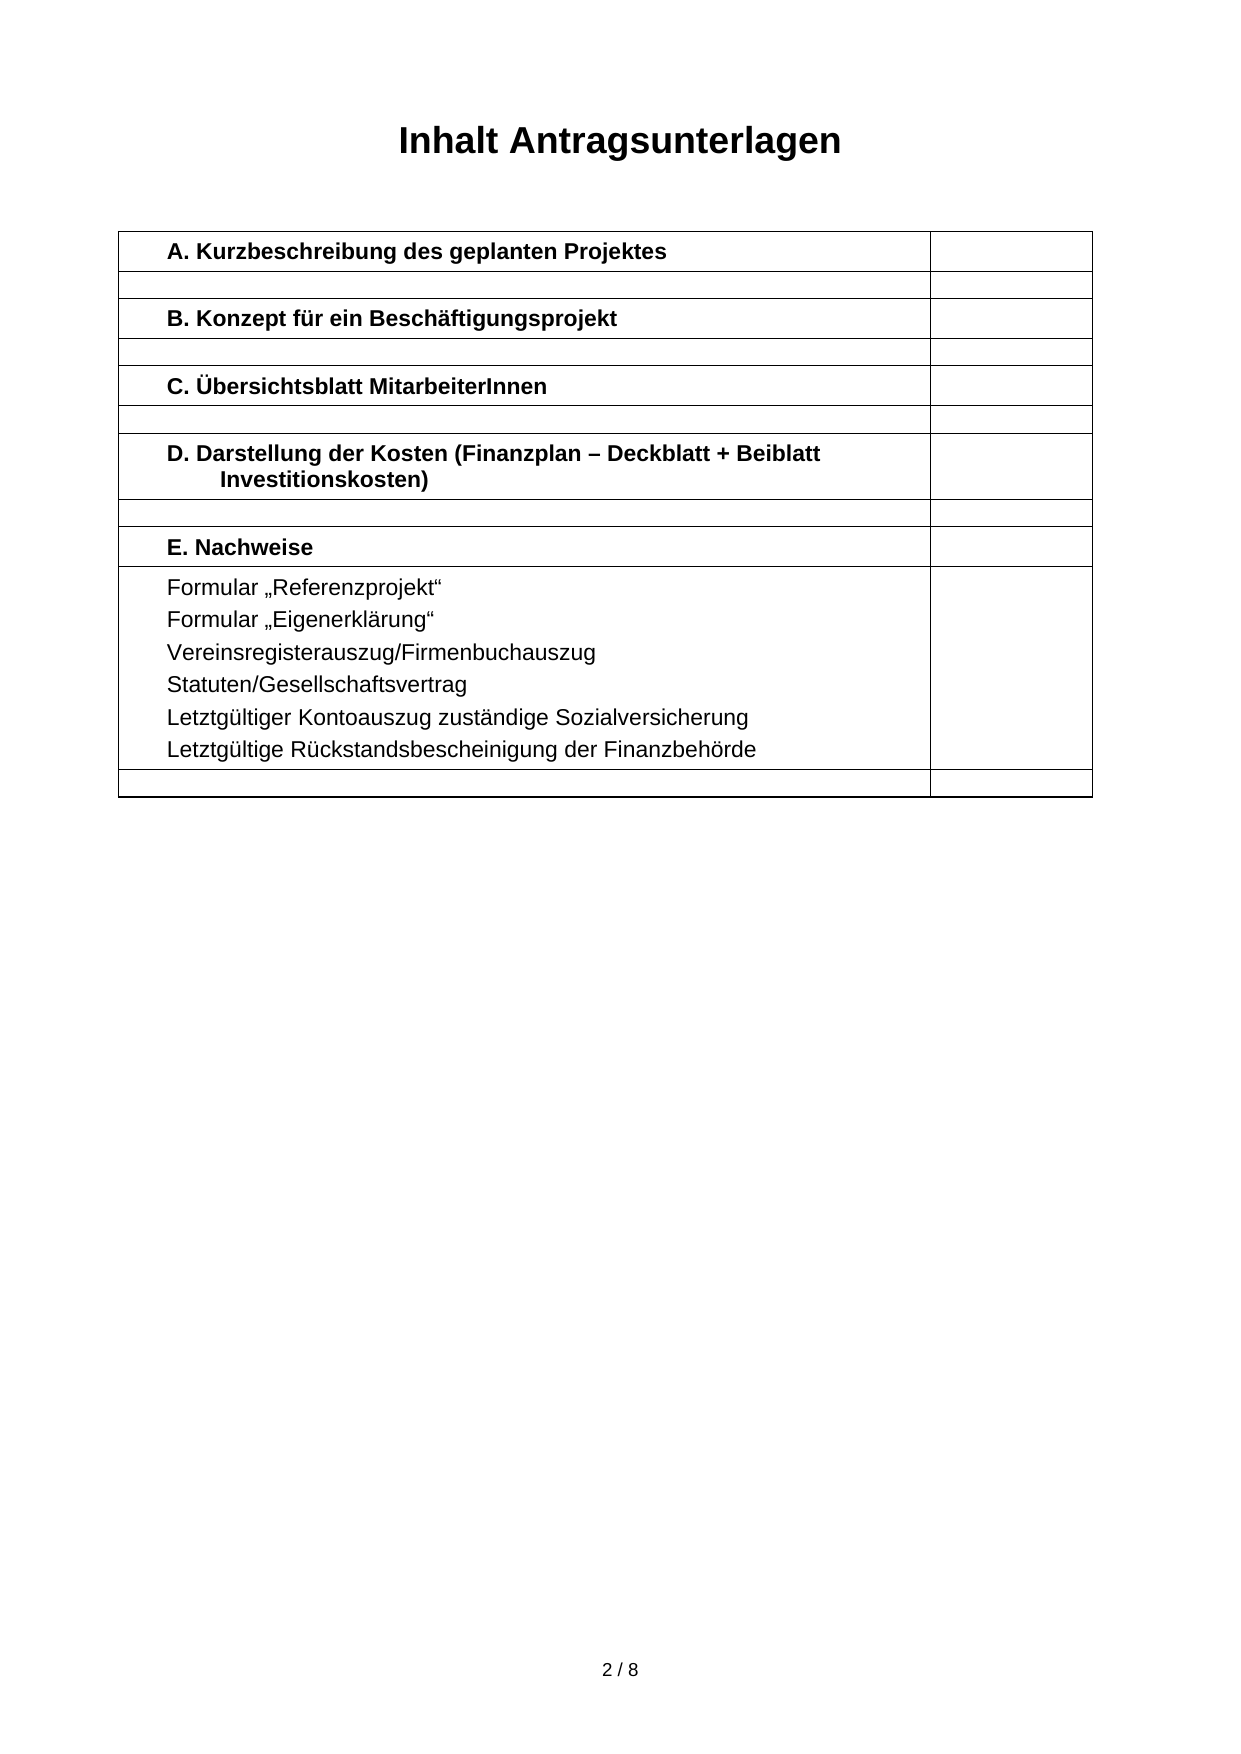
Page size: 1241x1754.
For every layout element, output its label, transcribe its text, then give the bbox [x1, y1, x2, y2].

table_cell [931, 299, 1092, 338]
table_cell [931, 339, 1092, 365]
table_header A. Kurzbeschreibung des geplanten Projektes [119, 232, 930, 271]
table_cell [119, 406, 930, 433]
table_cell E. Nachweise [119, 527, 930, 566]
table_cell [119, 770, 930, 796]
table_cell [931, 527, 1092, 566]
table_cell [931, 770, 1092, 796]
text Inhalt Antragsunterlagen [118, 118, 1122, 161]
table_cell [931, 366, 1092, 405]
table_cell B. Konzept für ein Beschäftigungsprojekt [119, 299, 930, 338]
table_cell D. Darstellung der Kosten (Finanzplan – Deckblatt + Beiblatt Investitionskosten) [119, 434, 930, 499]
table_cell [931, 406, 1092, 433]
table_cell [931, 272, 1092, 298]
table_cell [931, 500, 1092, 526]
table_cell [119, 272, 930, 298]
table_cell C. Übersichtsblatt MitarbeiterInnen [119, 366, 930, 405]
table_cell [119, 500, 930, 526]
table_cell [119, 339, 930, 365]
table_cell Formular „Referenzprojekt“ Formular „Eigenerklärung“ Vereinsregisterauszug/Firmenbuchauszug Statuten/Gesellschaftsvertrag Letztgültiger Kontoauszug zuständige Sozialversicherung Letztgültige Rückstandsbescheinigung der Finanzbehörde [119, 567, 930, 769]
table_cell [931, 567, 1092, 769]
table_header [931, 232, 1092, 271]
table_cell [931, 434, 1092, 499]
